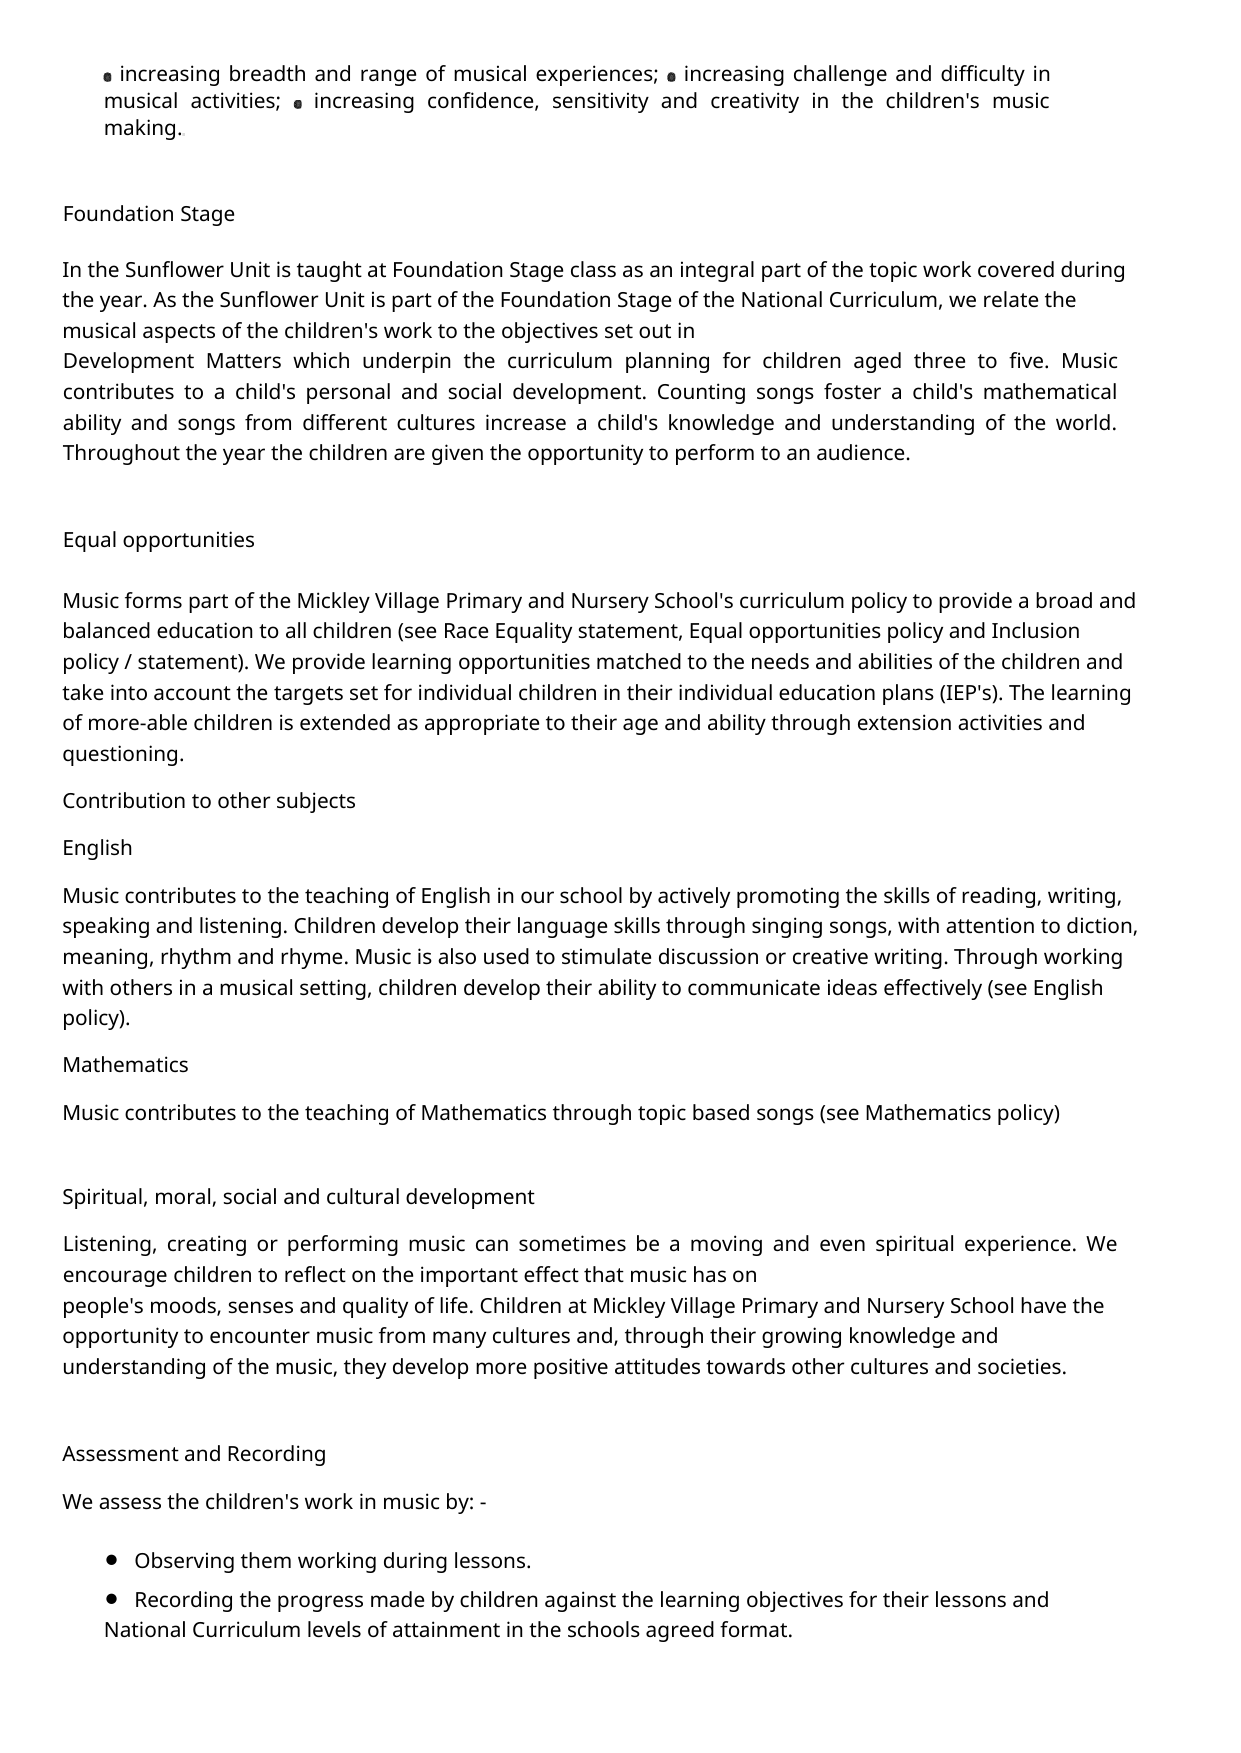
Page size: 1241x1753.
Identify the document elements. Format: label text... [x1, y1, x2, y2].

text Spiritual, moral, social and cultural development [62, 1182, 1149, 1210]
picture [667, 72, 676, 82]
text Assessment and Recording [62, 1439, 1149, 1468]
text We assess the children's work in music by: - [62, 1487, 1149, 1515]
text people's moods, senses and quality of life. Children at Mickley Village Primary and Nursery School have the opportunity to encounter music from many cultures and, through their growing knowledge and understanding of the music, they develop more positive attitudes towards other cultures and societies. [62, 1291, 1149, 1381]
text Music forms part of the Mickley Village Primary and Nursery School's curriculum policy to provide a broad and balanced education to all children (see Race Equality statement, Equal opportunities policy and Inclusion policy / statement). We provide learning opportunities matched to the needs and abilities of the children and take into account the targets set for individual children in their individual education plans (IEP's). The learning of more-able children is extended as appropriate to their age and ability through extension activities and questioning. [62, 586, 1149, 767]
text Listening, creating or performing music can sometimes be a moving and even spiritual experience. We encourage children to reflect on the important effect that music has on [63, 1229, 1119, 1288]
picture [293, 100, 302, 109]
text Contribution to other subjects [62, 786, 1149, 815]
text increasing breadth and range of musical experiences; increasing challenge and difficulty in musical activities; increasing confidence, sensitivity and creativity in the children's music making. [103, 59, 1051, 142]
text Foundation Stage [63, 199, 1119, 228]
text In the Sunflower Unit is taught at Foundation Stage class as an integral part of the topic work covered during the year. As the Sunflower Unit is part of the Foundation Stage of the National Curriculum, we relate the musical aspects of the children's work to the objectives set out in [62, 255, 1149, 344]
text English [62, 833, 1149, 862]
text Equal opportunities [63, 525, 1119, 554]
picture [103, 72, 112, 82]
text Mathematics [62, 1051, 1149, 1079]
list Recording the progress made by children against the learning objectives for their lessons and National Curriculum levels of attainment in the schools agreed format. [104, 1579, 1134, 1644]
text Music contributes to the teaching of English in our school by actively promoting the skills of reading, writing, speaking and listening. Children develop their language skills through singing songs, with attention to diction, meaning, rhythm and rhyme. Music is also used to stimulate discussion or creative writing. Through working with others in a musical setting, children develop their ability to communicate ideas effectively (see English policy). [62, 881, 1149, 1032]
text Development Matters which underpin the curriculum planning for children aged three to five. Music contributes to a child's personal and social development. Counting songs foster a child's mathematical ability and songs from different cultures increase a child's knowledge and understanding of the world. Throughout the year the children are given the opportunity to perform to an audience. [63, 347, 1119, 467]
text Music contributes to the teaching of Mathematics through topic based songs (see Mathematics policy) [62, 1098, 1149, 1126]
list Observing them working during lessons. [104, 1540, 1134, 1576]
